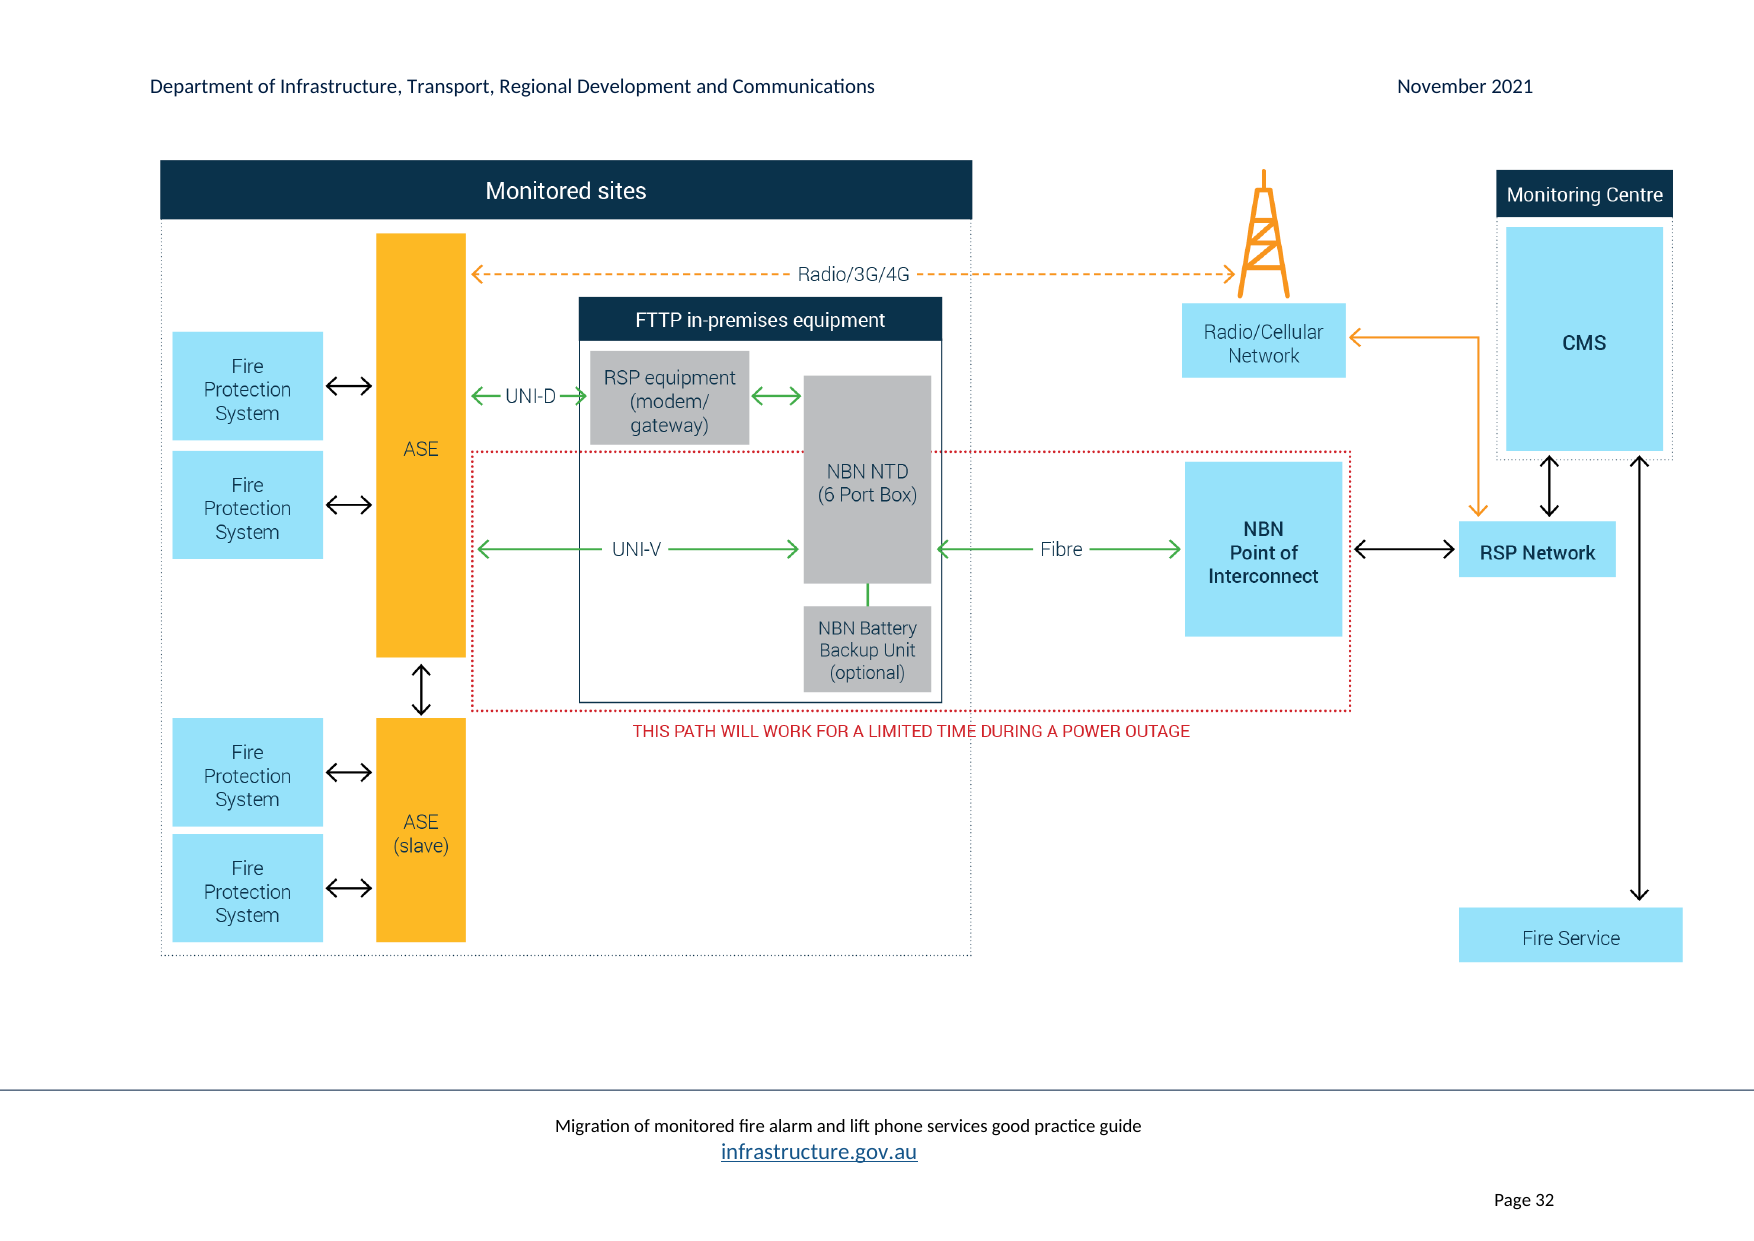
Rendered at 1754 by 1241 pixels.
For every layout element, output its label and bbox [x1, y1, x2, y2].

picture [150, 150, 1690, 968]
picture [0, 1033, 1754, 1114]
